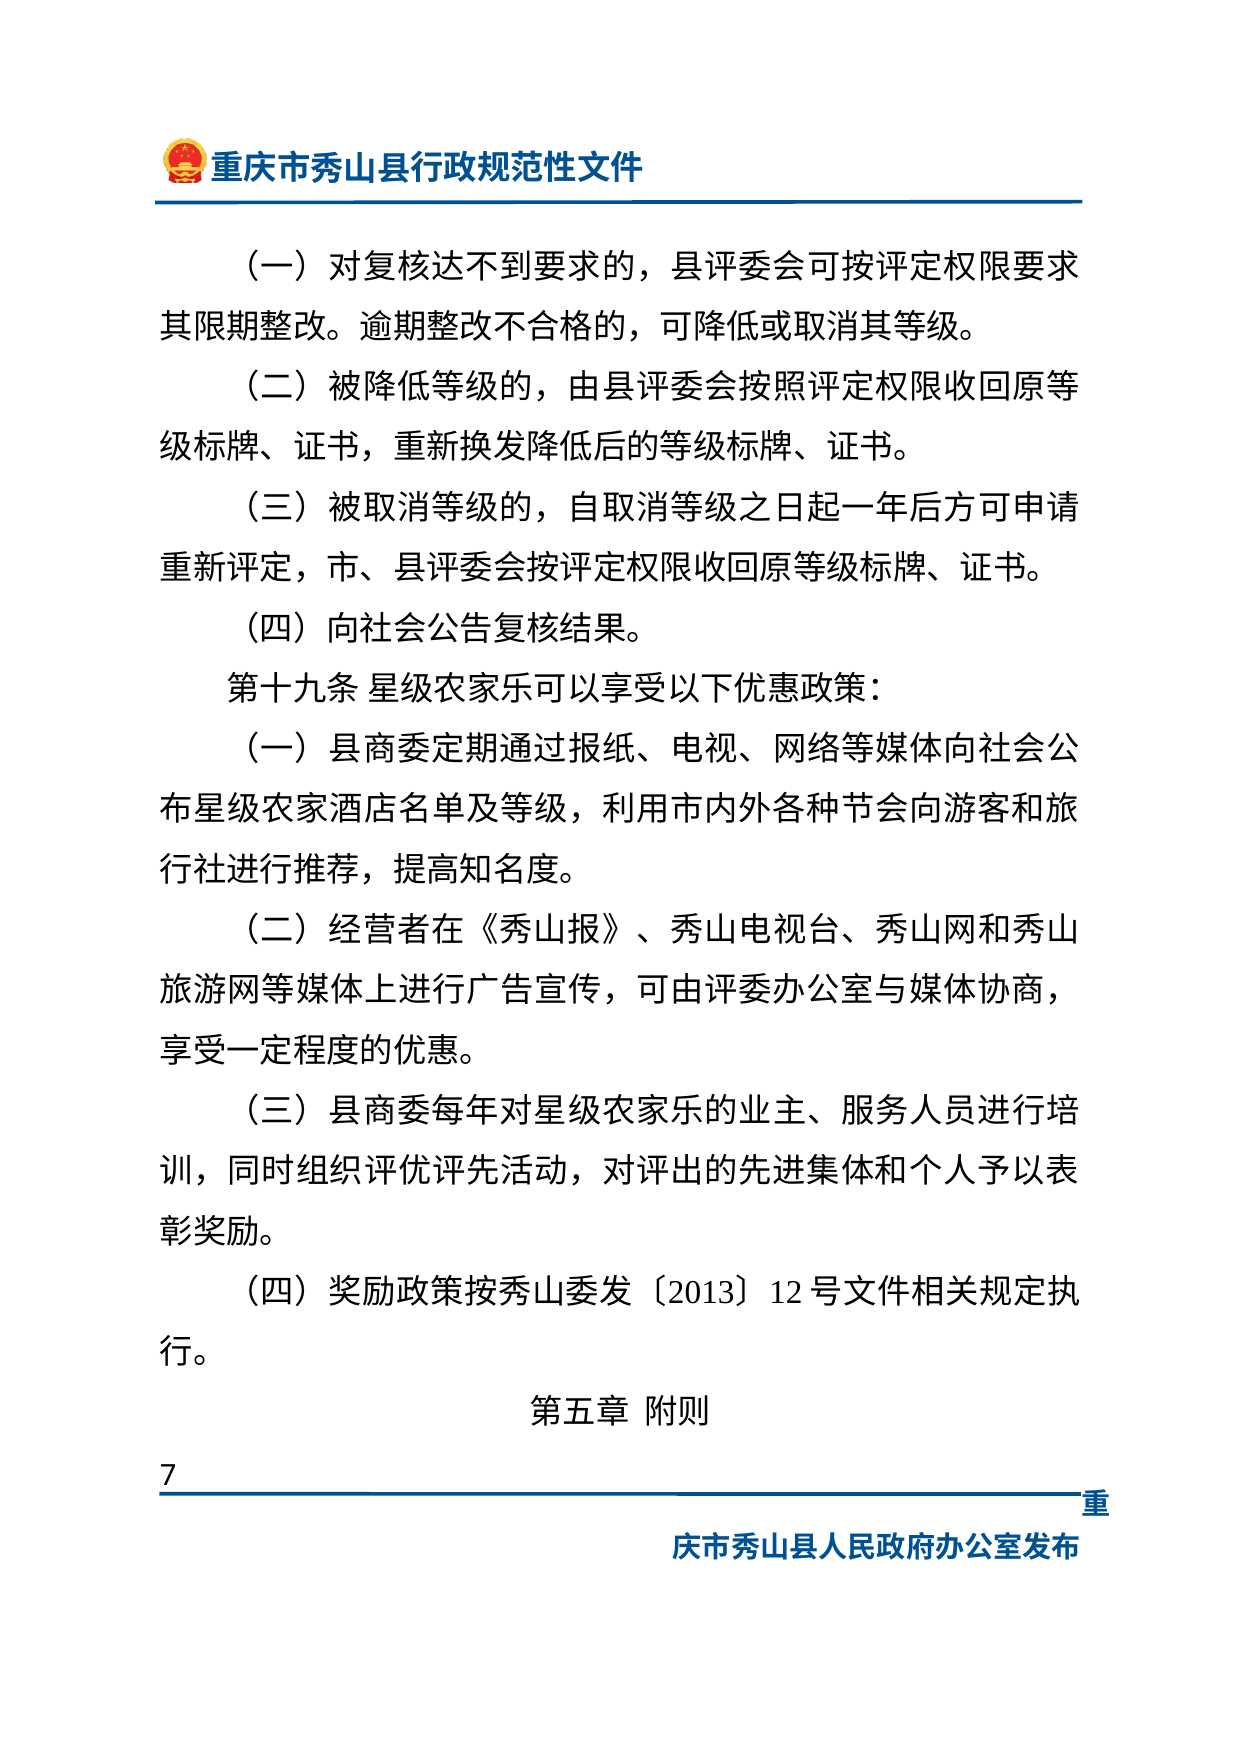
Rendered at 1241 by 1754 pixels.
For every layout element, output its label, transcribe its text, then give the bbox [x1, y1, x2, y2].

text 第十九条 星级农家乐可以享受以下优惠政策： [159, 656, 1081, 716]
text （一）县商委定期通过报纸、电视、网络等媒体向社会公布星级农家酒店名单及等级，利用市内外各种节会向游客和旅行社进行推荐，提高知名度。 [159, 716, 1081, 897]
text （一）对复核达不到要求的，县评委会可按评定权限要求其限期整改。逾期整改不合格的，可降低或取消其等级。 [159, 233, 1081, 354]
text 第五章 附则 [159, 1379, 1081, 1439]
text （三）被取消等级的，自取消等级之日起一年后方可申请重新评定，市、县评委会按评定权限收回原等级标牌、证书。 [159, 474, 1081, 595]
text （四）奖励政策按秀山委发〔2013〕12号文件相关规定执行。 [159, 1259, 1081, 1379]
text （四）向社会公告复核结果。 [159, 595, 1081, 656]
text （二）被降低等级的，由县评委会按照评定权限收回原等级标牌、证书，重新换发降低后的等级标牌、证书。 [159, 354, 1081, 474]
text （二）经营者在《秀山报》、秀山电视台、秀山网和秀山旅游网等媒体上进行广告宣传，可由评委办公室与媒体协商，享受一定程度的优惠。 [159, 897, 1081, 1078]
picture [159, 136, 210, 187]
text （三）县商委每年对星级农家乐的业主、服务人员进行培训，同时组织评优评先活动，对评出的先进集体和个人予以表彰奖励。 [159, 1078, 1081, 1259]
